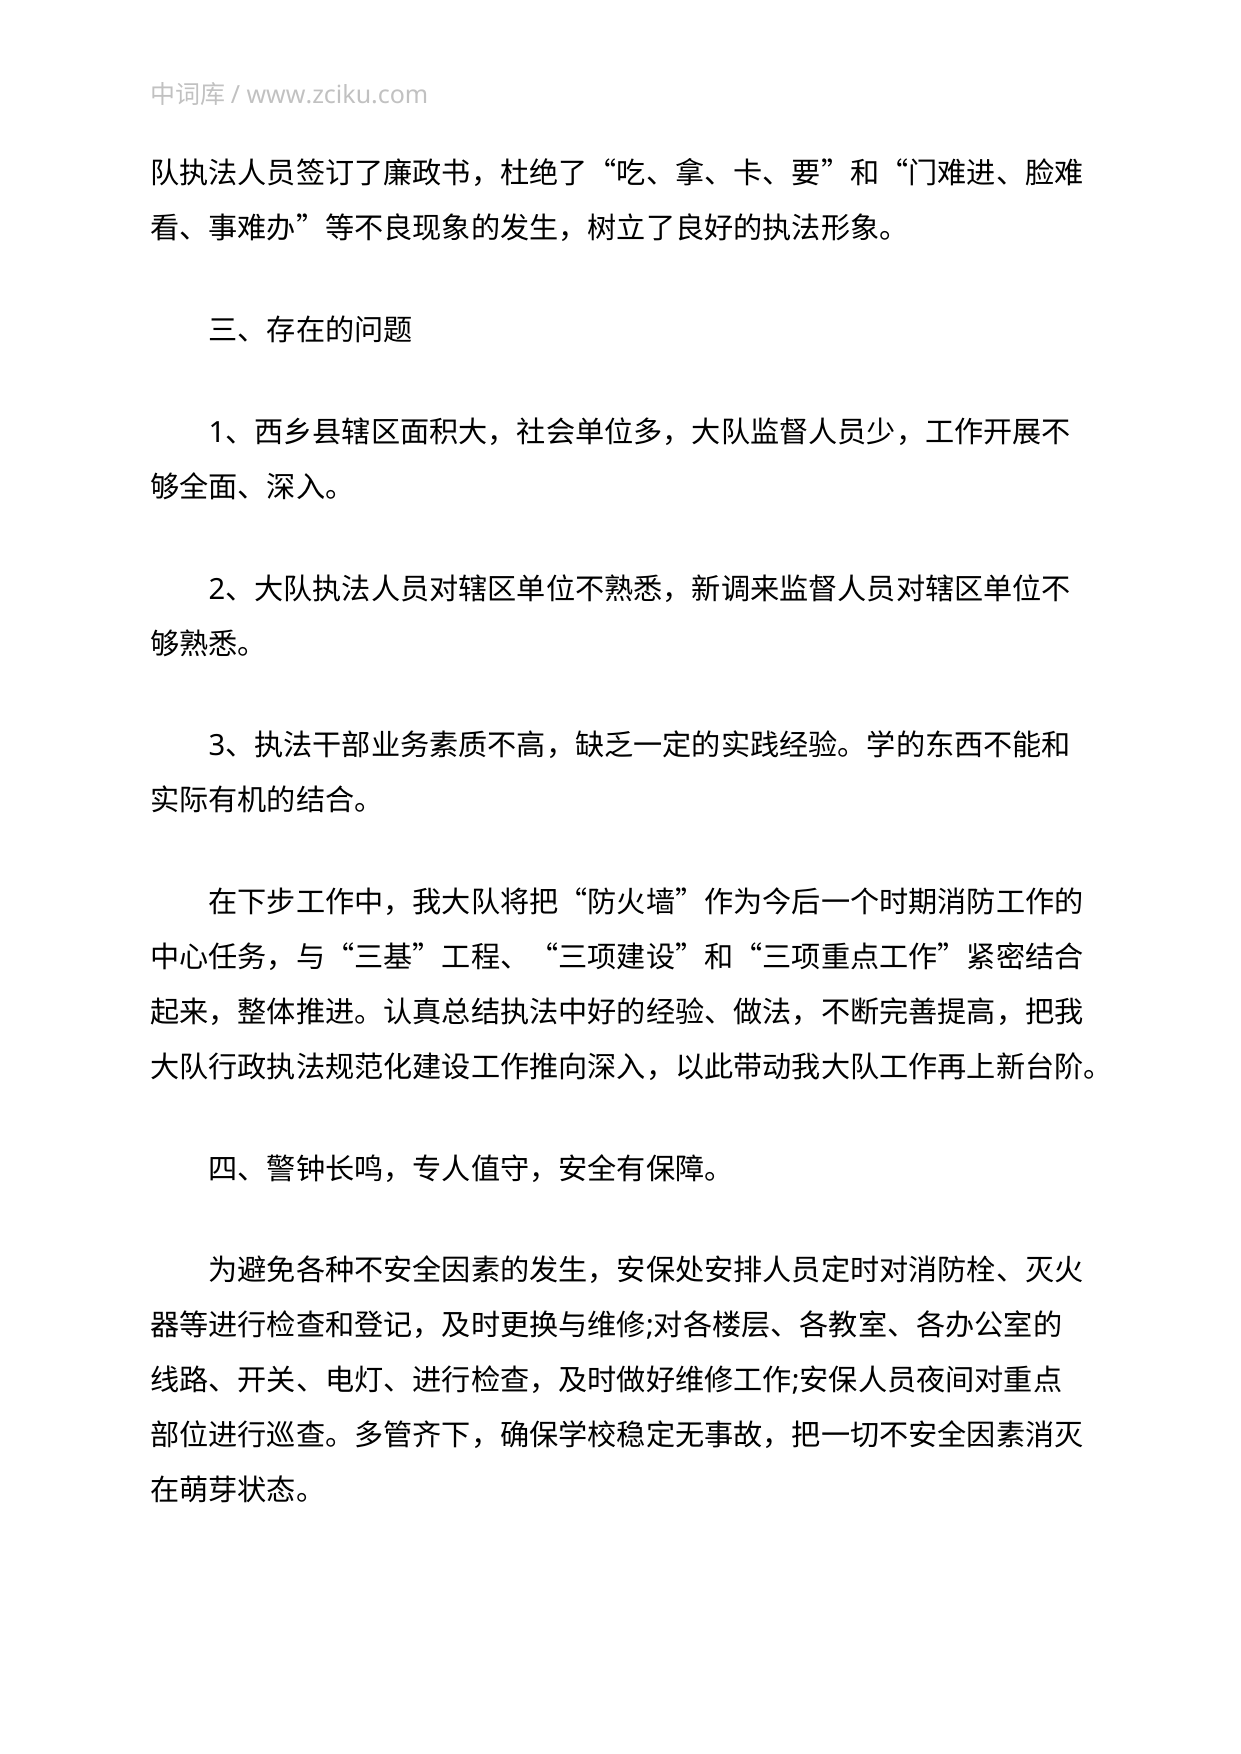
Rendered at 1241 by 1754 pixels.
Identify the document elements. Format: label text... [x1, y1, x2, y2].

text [150, 150, 1090, 247]
text 为避免各种不安全因素的发生，安保处安排人员定时对消防栓、灭火器等进行检查和登记，及时更换与维修;对各楼层、各教室、各办公室的线路、开关、电灯、进行检查，及时做好维修工作;安保人员夜间对重点部位进行巡查。多管齐下，确保学校稳定无事故，把一切不安全因素消灭在萌芽状态。 [150, 1247, 1090, 1509]
text 三、存在的问题 [150, 307, 1090, 349]
text 1、西乡县辖区面积大，社会单位多，大队监督人员少，工作开展不够全面、深入。 [150, 408, 1090, 506]
text 在下步工作中，我大队将把“防火墙”作为今后一个时期消防工作的中心任务，与“三基”工程、“三项建设”和“三项重点工作”紧密结合起来，整体推进。认真总结执法中好的经验、做法，不断完善提高，把我大队行政执法规范化建设工作推向深入，以此带动我大队工作再上新台阶。 [150, 879, 1090, 1086]
text 四、警钟长鸣，专人值守，安全有保障。 [150, 1145, 1090, 1187]
text 3、执法干部业务素质不高，缺乏一定的实践经验。学的东西不能和实际有机的结合。 [150, 722, 1090, 819]
text 2、大队执法人员对辖区单位不熟悉，新调来监督人员对辖区单位不够熟悉。 [150, 565, 1090, 662]
